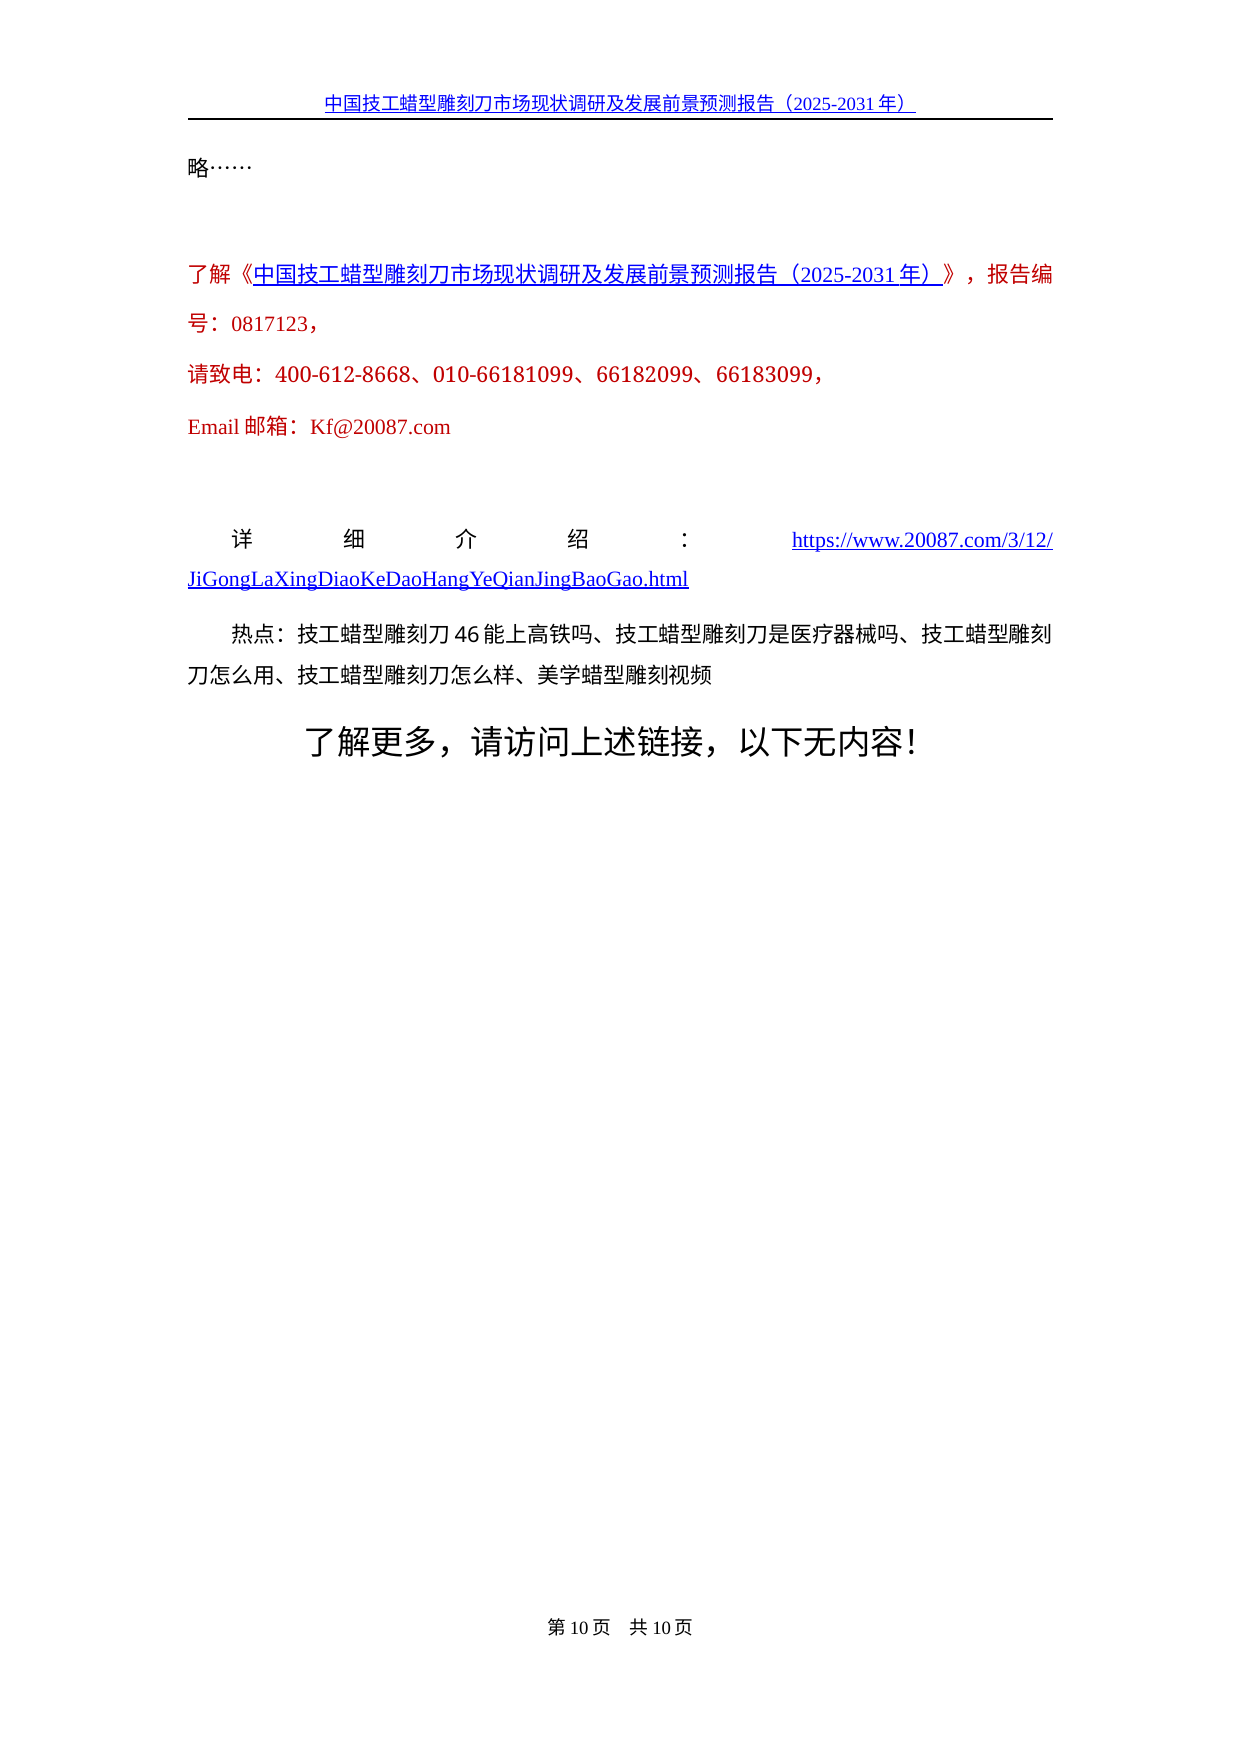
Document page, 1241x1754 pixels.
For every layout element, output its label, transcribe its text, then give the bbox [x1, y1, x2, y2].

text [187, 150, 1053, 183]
title 了解更多，请访问上述链接，以下无内容！ [187, 708, 1053, 773]
text 了解《中国技工蜡型雕刻刀市场现状调研及发展前景预测报告（2025-2031年）》，报告编号：0817123， [187, 257, 1053, 338]
text Email邮箱：Kf@20087.com [187, 408, 1053, 441]
text 请致电：400-612-8668、010-66181099、66182099、66183099， [187, 357, 1053, 389]
text 热点：技工蜡型雕刻刀46能上高铁吗、技工蜡型雕刻刀是医疗器械吗、技工蜡型雕刻刀怎么用、技工蜡型雕刻刀怎么样、美学蜡型雕刻视频 [187, 617, 1053, 690]
text 详细介绍：https://www.20087.com/3/12/JiGongLaXingDiaoKeDaoHangYeQianJingBaoGao.html [187, 521, 1053, 594]
